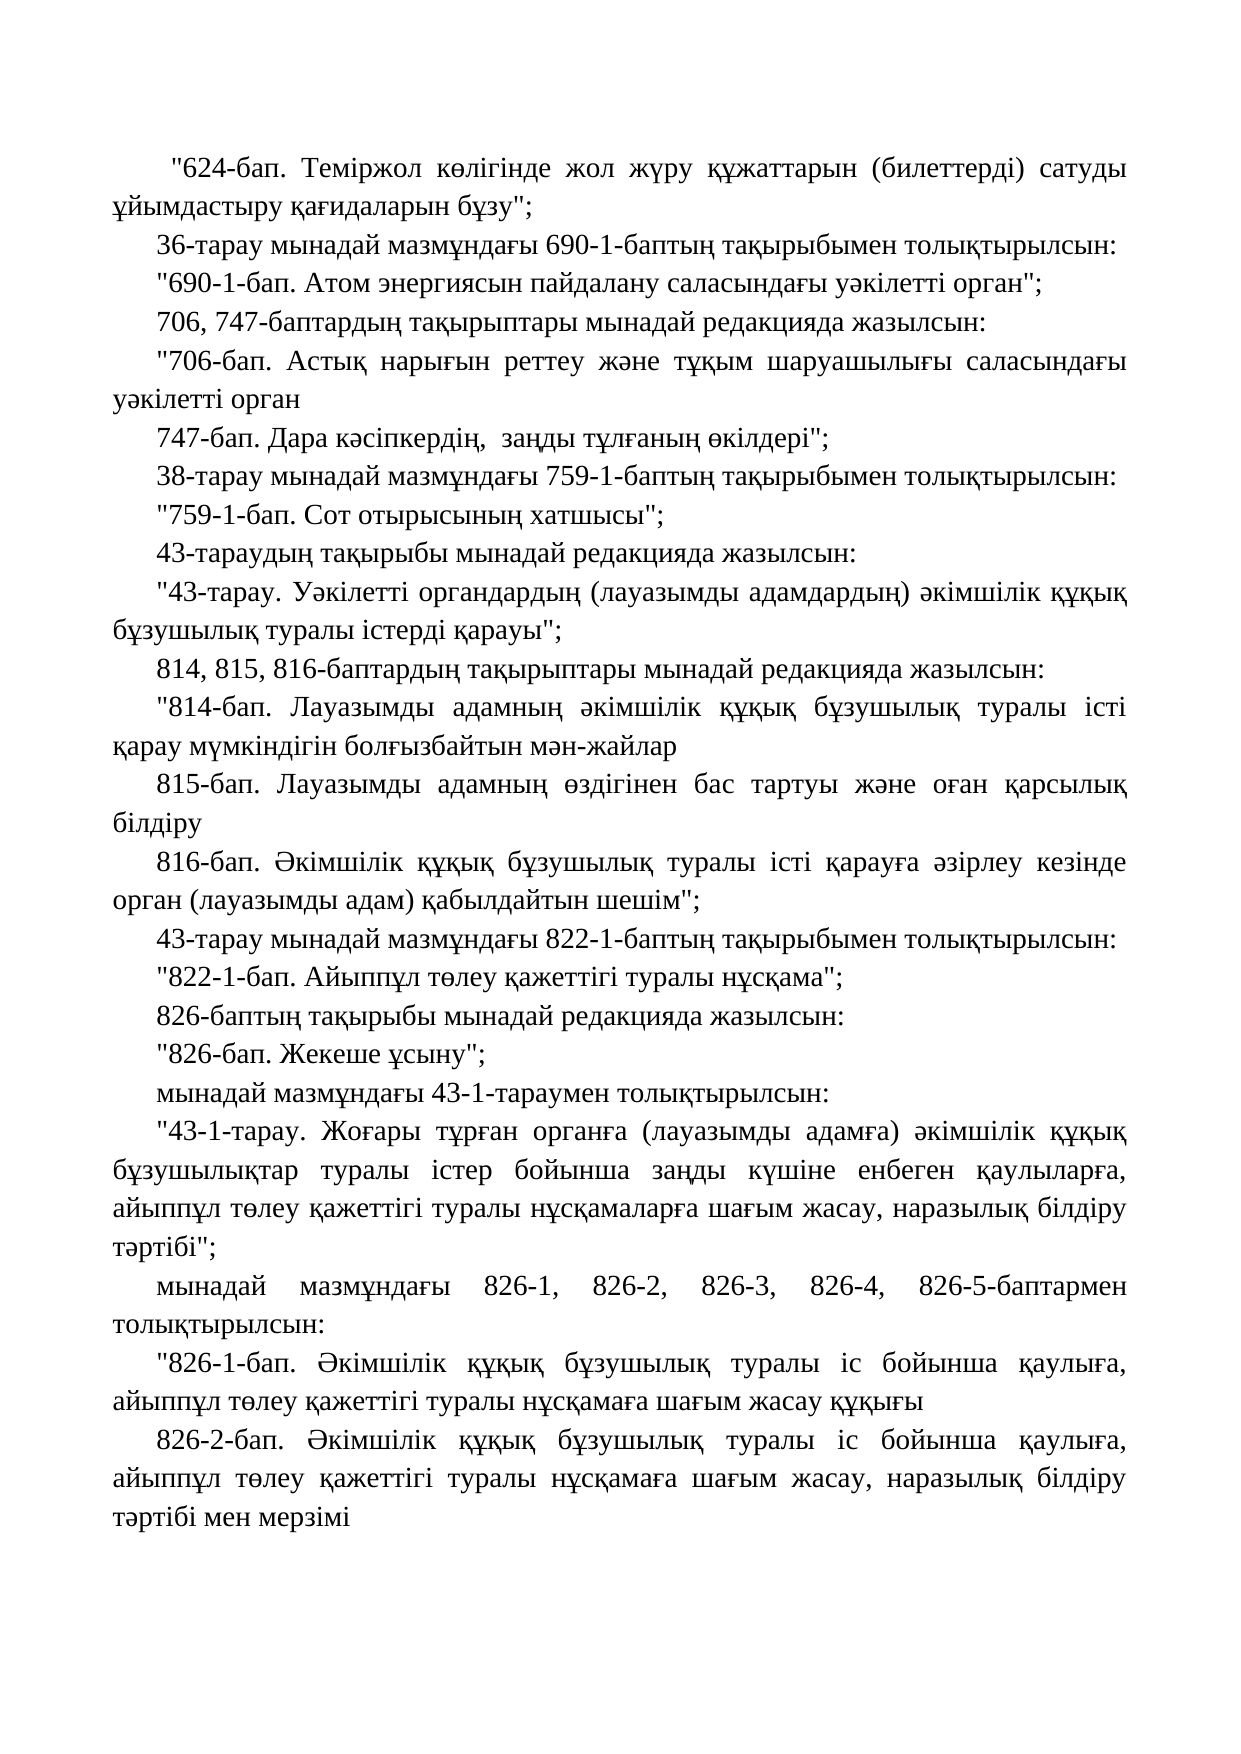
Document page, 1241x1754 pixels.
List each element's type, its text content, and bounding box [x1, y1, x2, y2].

text 706, 747-баптардың тақырыптары мынадай редакцияда жазылсын: [112, 304, 1128, 338]
text 36-тарау мынадай мазмұндағы 690-1-баптың тақырыбымен толықтырылсын: [112, 227, 1128, 261]
text "706-бап. Астық нарығын реттеу және тұқым шаруашылығы саласындағы уәкiлеттi орган [112, 343, 1128, 415]
text "43-1-тарау. Жоғары тұрған органға (лауазымды адамға) әкімшілік құқық бұзушылықтар туралы істер бойынша заңды күшіне енбеген қаулыларға, айыппұл төлеу қажеттігі туралы нұсқамаларға шағым жасау, наразылық білдіру тәртібі"; [112, 1113, 1128, 1263]
text 814, 815, 816-баптардың тақырыптары мынадай редакцияда жазылсын: [112, 651, 1128, 684]
text 43-тараудың тақырыбы мынадай редакцияда жазылсын: [112, 535, 1128, 569]
text 38-тарау мынадай мазмұндағы 759-1-баптың тақырыбымен толықтырылсын: [112, 458, 1128, 492]
text 43-тарау мынадай мазмұндағы 822-1-баптың тақырыбымен толықтырылсын: [112, 921, 1128, 954]
text 816-бап. Әкiмшiлiк құқық бұзушылық туралы iстi қарауға әзiрлеу кезiнде орган (лауазымды адам) қабылдайтын шешiм"; [112, 844, 1128, 916]
text "43-тарау. Уәкілетті органдардың (лауазымды адамдардың) әкімшілік құқық бұзушылық туралы істерді қарауы"; [112, 574, 1128, 646]
text 815-бап. Лауазымды адамның өздiгiнен бас тартуы және оған қарсылық білдіру [112, 767, 1128, 839]
text "826-1-бап. Әкімшілік құқық бұзушылық туралы іс бойынша қаулыға, айыппұл төлеу қажеттігі туралы нұсқамаға шағым жасау құқығы [112, 1345, 1128, 1417]
text 826-баптың тақырыбы мынадай редакцияда жазылсын: [112, 998, 1128, 1031]
text "814-бап. Лауазымды адамның әкiмшiлiк құқық бұзушылық туралы iстi қарау мүмкiндiгiн болғызбайтын мән-жайлар [112, 689, 1128, 762]
text мынадай мазмұндағы 826-1, 826-2, 826-3, 826-4, 826-5-баптармен толықтырылсын: [112, 1268, 1128, 1340]
text "822-1-бап. Айыппұл төлеу қажеттігі туралы нұсқама"; [112, 959, 1128, 993]
text 826-2-бап. Әкімшілік құқық бұзушылық туралы іс бойынша қаулыға, айыппұл төлеу қажеттігі туралы нұсқамаға шағым жасау, наразылық білдіру тәртібі мен мерзімі [112, 1422, 1128, 1532]
text 747-бап. Дара кәсіпкердің, заңды тұлғаның өкілдері"; [112, 420, 1128, 453]
text "624-бап. Темiржол көлiгiнде жол жүру құжаттарын (билеттердi) сатуды ұйымдастыру қағидаларын бұзу"; [112, 150, 1128, 222]
text мынадай мазмұндағы 43-1-тараумен толықтырылсын: [112, 1075, 1128, 1108]
text "690-1-бап. Атом энергиясын пайдалану саласындағы уәкілетті орган"; [112, 266, 1128, 299]
text "759-1-бап. Сот отырысының хатшысы"; [112, 497, 1128, 530]
text "826-бап. Жекеше ұсыну"; [112, 1036, 1128, 1070]
